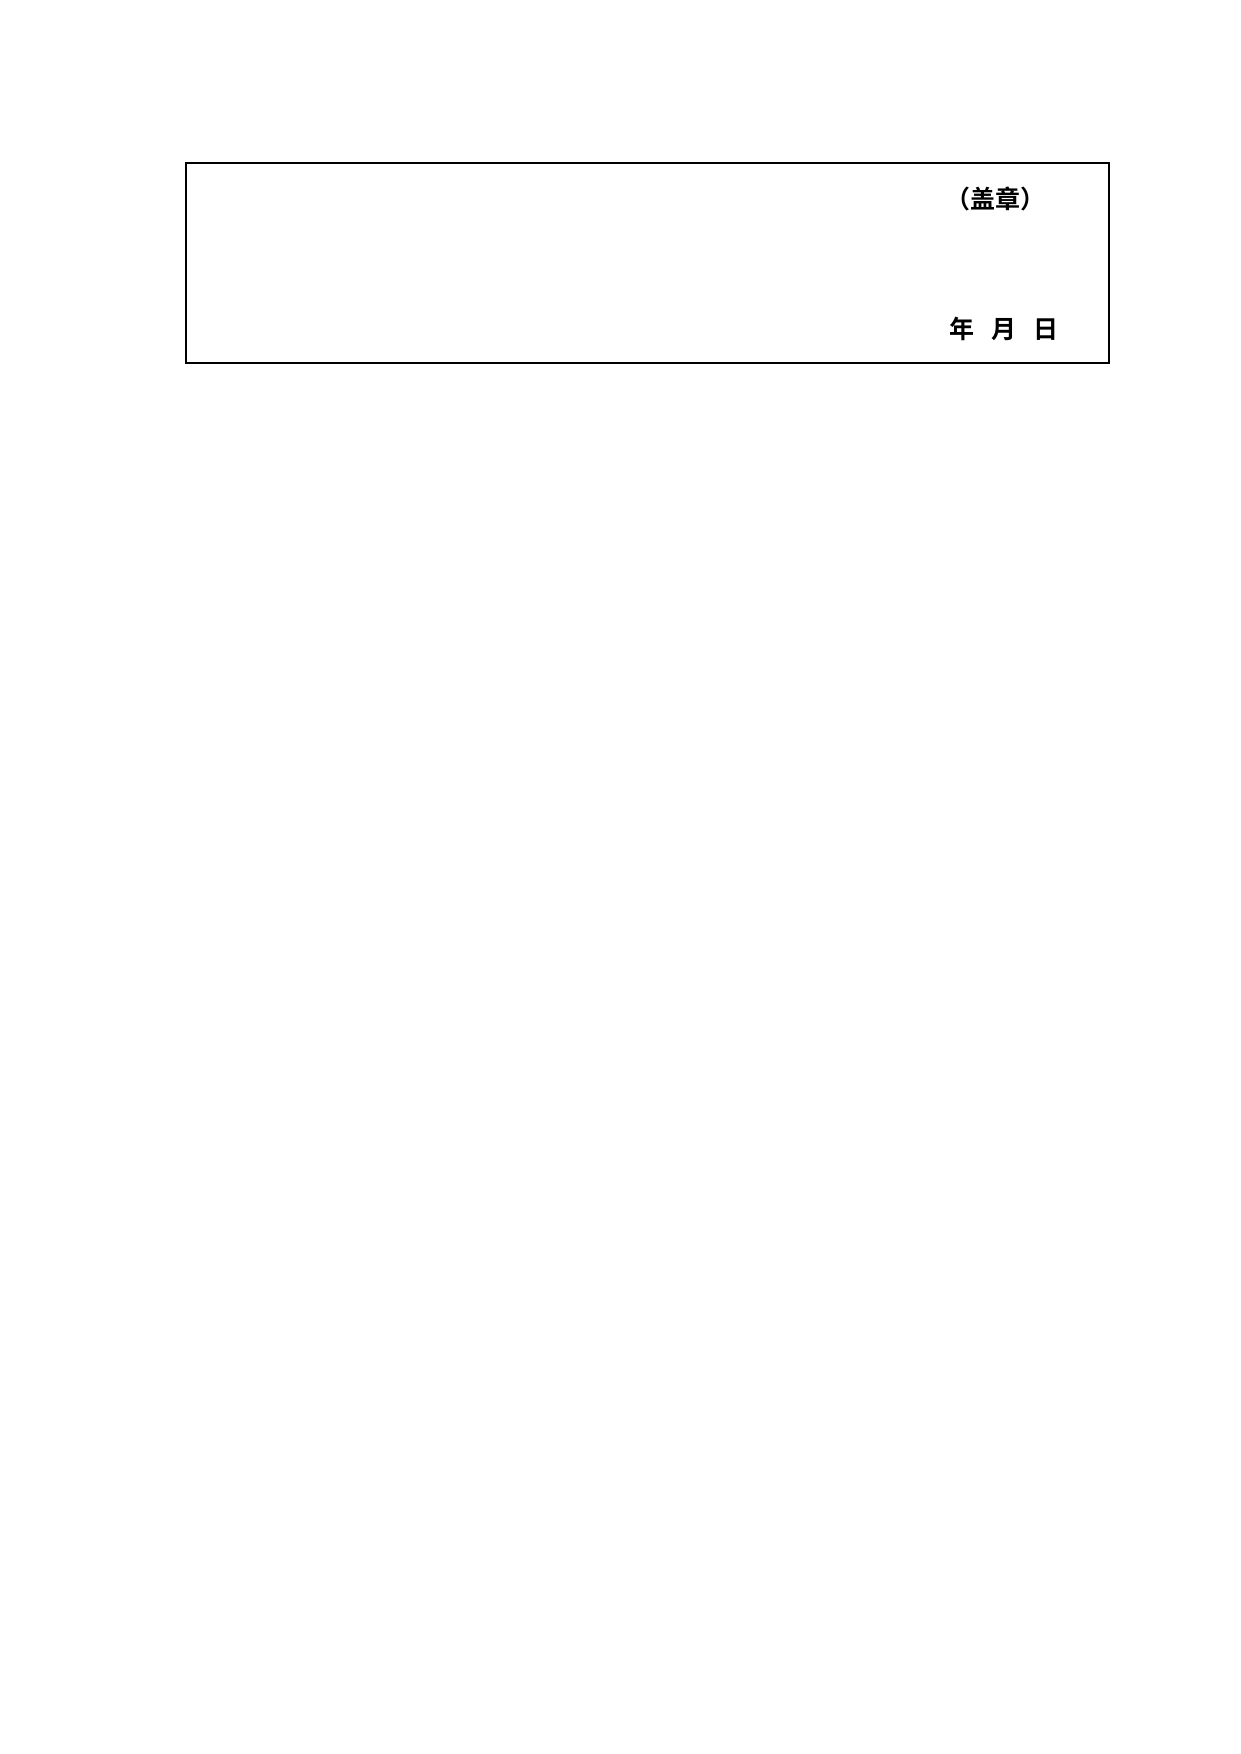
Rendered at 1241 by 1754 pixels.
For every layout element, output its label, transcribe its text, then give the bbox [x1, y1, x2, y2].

table_cell 县文明办、县教体局意见： （盖章） 年 月 日 [187, 296, 1108, 362]
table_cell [187, 164, 1108, 231]
